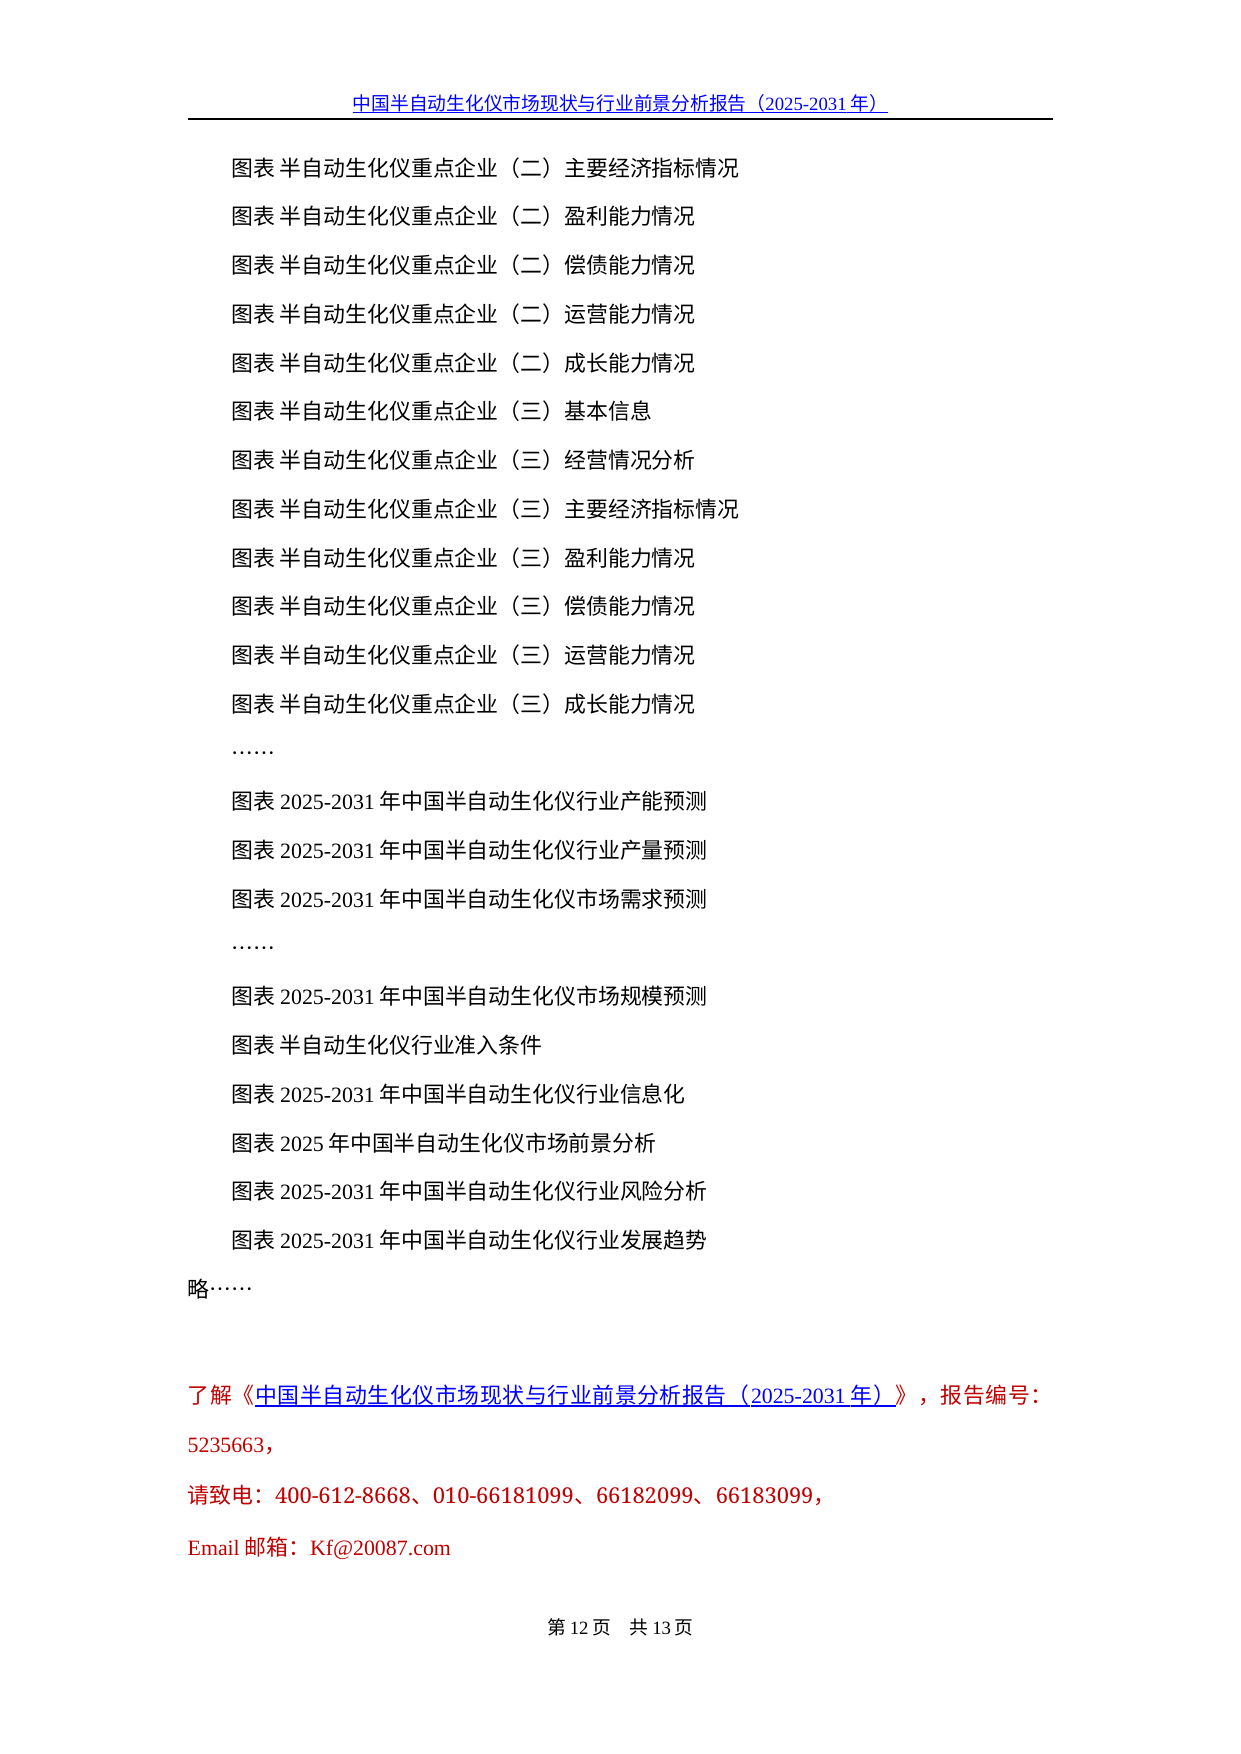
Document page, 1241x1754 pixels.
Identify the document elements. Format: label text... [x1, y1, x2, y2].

text Email邮箱：Kf@20087.com [187, 1530, 1053, 1562]
text 请致电：400-612-8668、010-66181099、66182099、66183099， [187, 1478, 1053, 1511]
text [187, 150, 1053, 1304]
text 了解《中国半自动生化仪市场现状与行业前景分析报告（2025-2031年）》，报告编号：5235663， [187, 1378, 1053, 1459]
